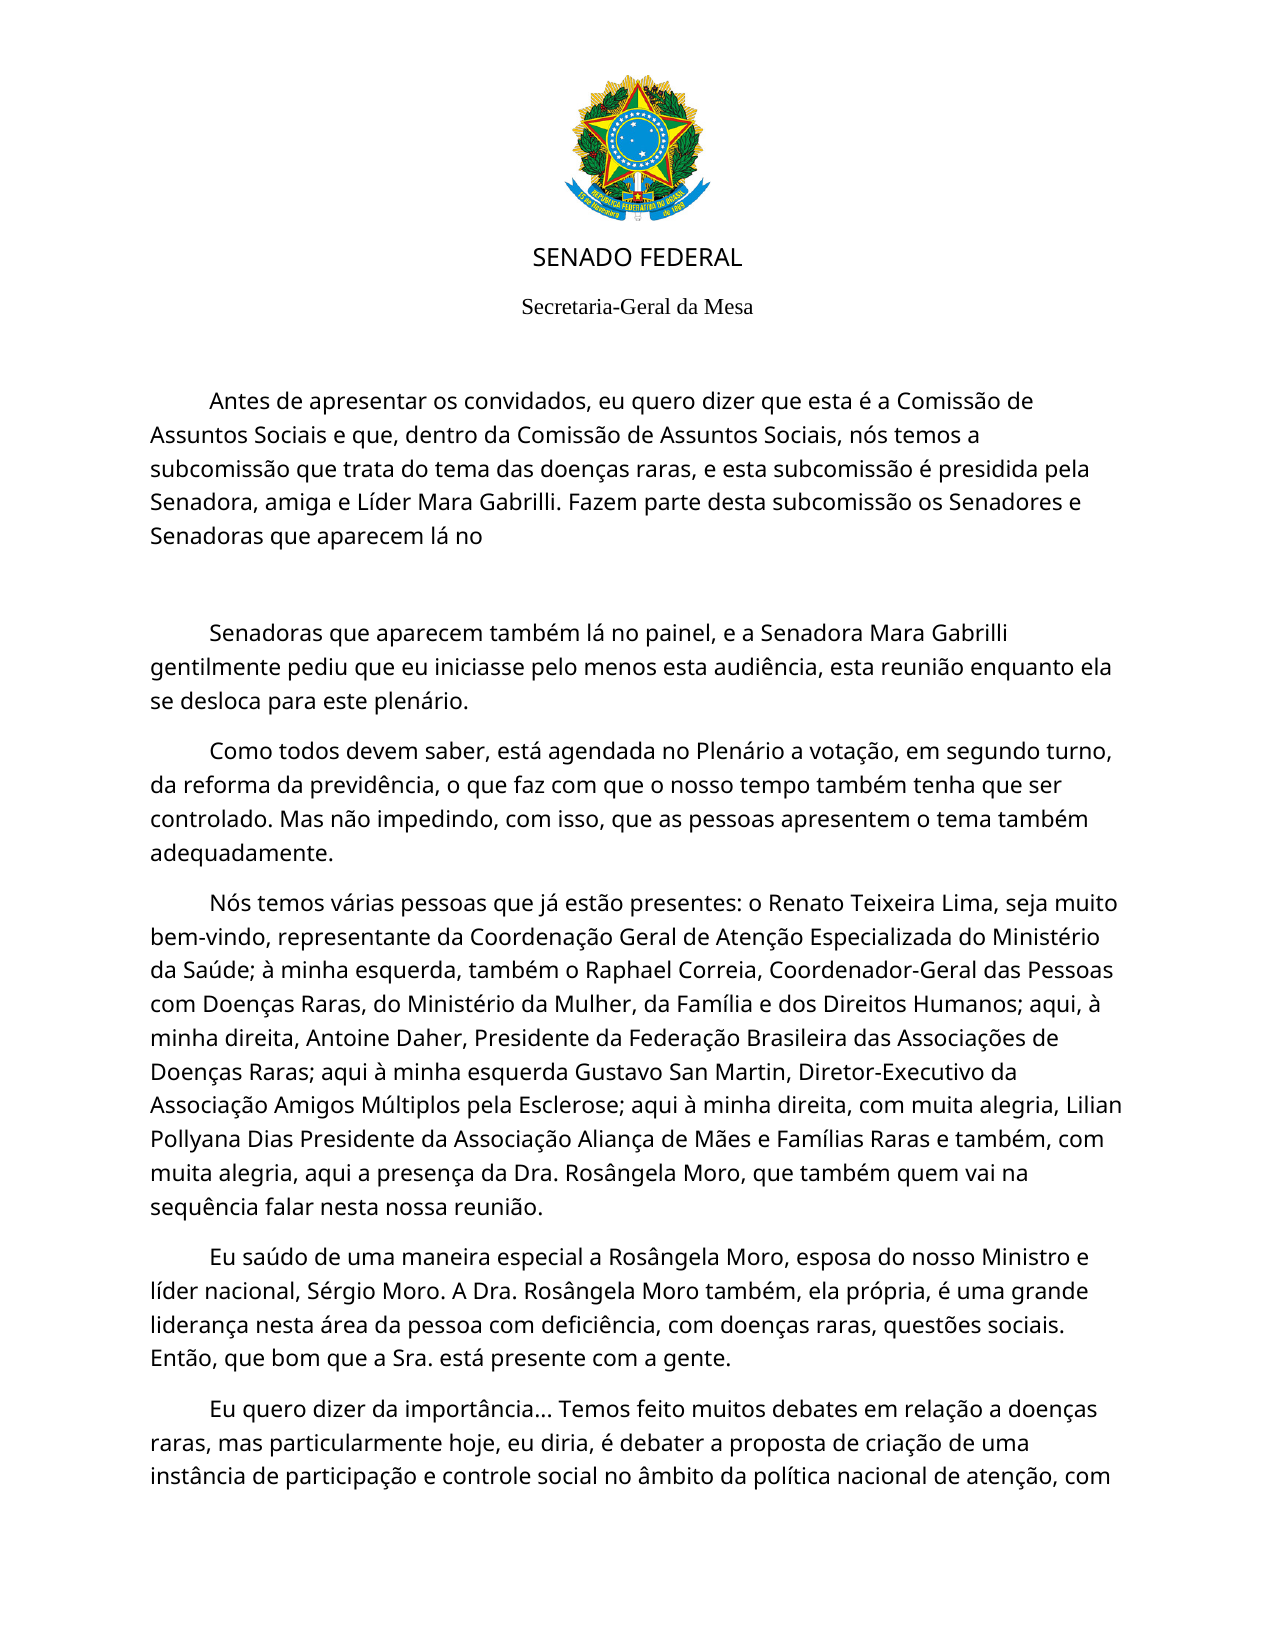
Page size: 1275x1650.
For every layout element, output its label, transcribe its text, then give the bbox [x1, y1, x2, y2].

text Como todos devem saber, está agendada no Plenário a votação, em segundo turno, da reforma da previdência, o que faz com que o nosso tempo também tenha que ser controlado. Mas não impedindo, com isso, que as pessoas apresentem o tema também adequadamente. [150, 735, 1125, 868]
text Senadoras que aparecem também lá no painel, e a Senadora Mara Gabrilli gentilmente pediu que eu iniciasse pelo menos esta audiência, esta reunião enquanto ela se desloca para este plenário. [150, 617, 1125, 716]
text Antes de apresentar os convidados, eu quero dizer que esta é a Comissão de Assuntos Sociais e que, dentro da Comissão de Assuntos Sociais, nós temos a subcomissão que trata do tema das doenças raras, e esta subcomissão é presidida pela Senadora, amiga e Líder Mara Gabrilli. Fazem parte desta subcomissão os Senadores e Senadoras que aparecem lá no [150, 385, 1125, 551]
picture [564, 75, 711, 221]
text Eu saúdo de uma maneira especial a Rosângela Moro, esposa do nosso Ministro e líder nacional, Sérgio Moro. A Dra. Rosângela Moro também, ela própria, é uma grande liderança nesta área da pessoa com deficiência, com doenças raras, questões sociais. Então, que bom que a Sra. está presente com a gente. [150, 1241, 1125, 1373]
text Nós temos várias pessoas que já estão presentes: o Renato Teixeira Lima, seja muito bem-vindo, representante da Coordenação Geral de Atenção Especializada do Ministério da Saúde; à minha esquerda, também o Raphael Correia, Coordenador-Geral das Pessoas com Doenças Raras, do Ministério da Mulher, da Família e dos Direitos Humanos; aqui, à minha direita, Antoine Daher, Presidente da Federação Brasileira das Associações de Doenças Raras; aqui à minha esquerda Gustavo San Martin, Diretor-Executivo da Associação Amigos Múltiplos pela Esclerose; aqui à minha direita, com muita alegria, Lilian Pollyana Dias Presidente da Associação Aliança de Mães e Famílias Raras e também, com muita alegria, aqui a presença da Dra. Rosângela Moro, que também quem vai na sequência falar nesta nossa reunião. [150, 887, 1125, 1222]
